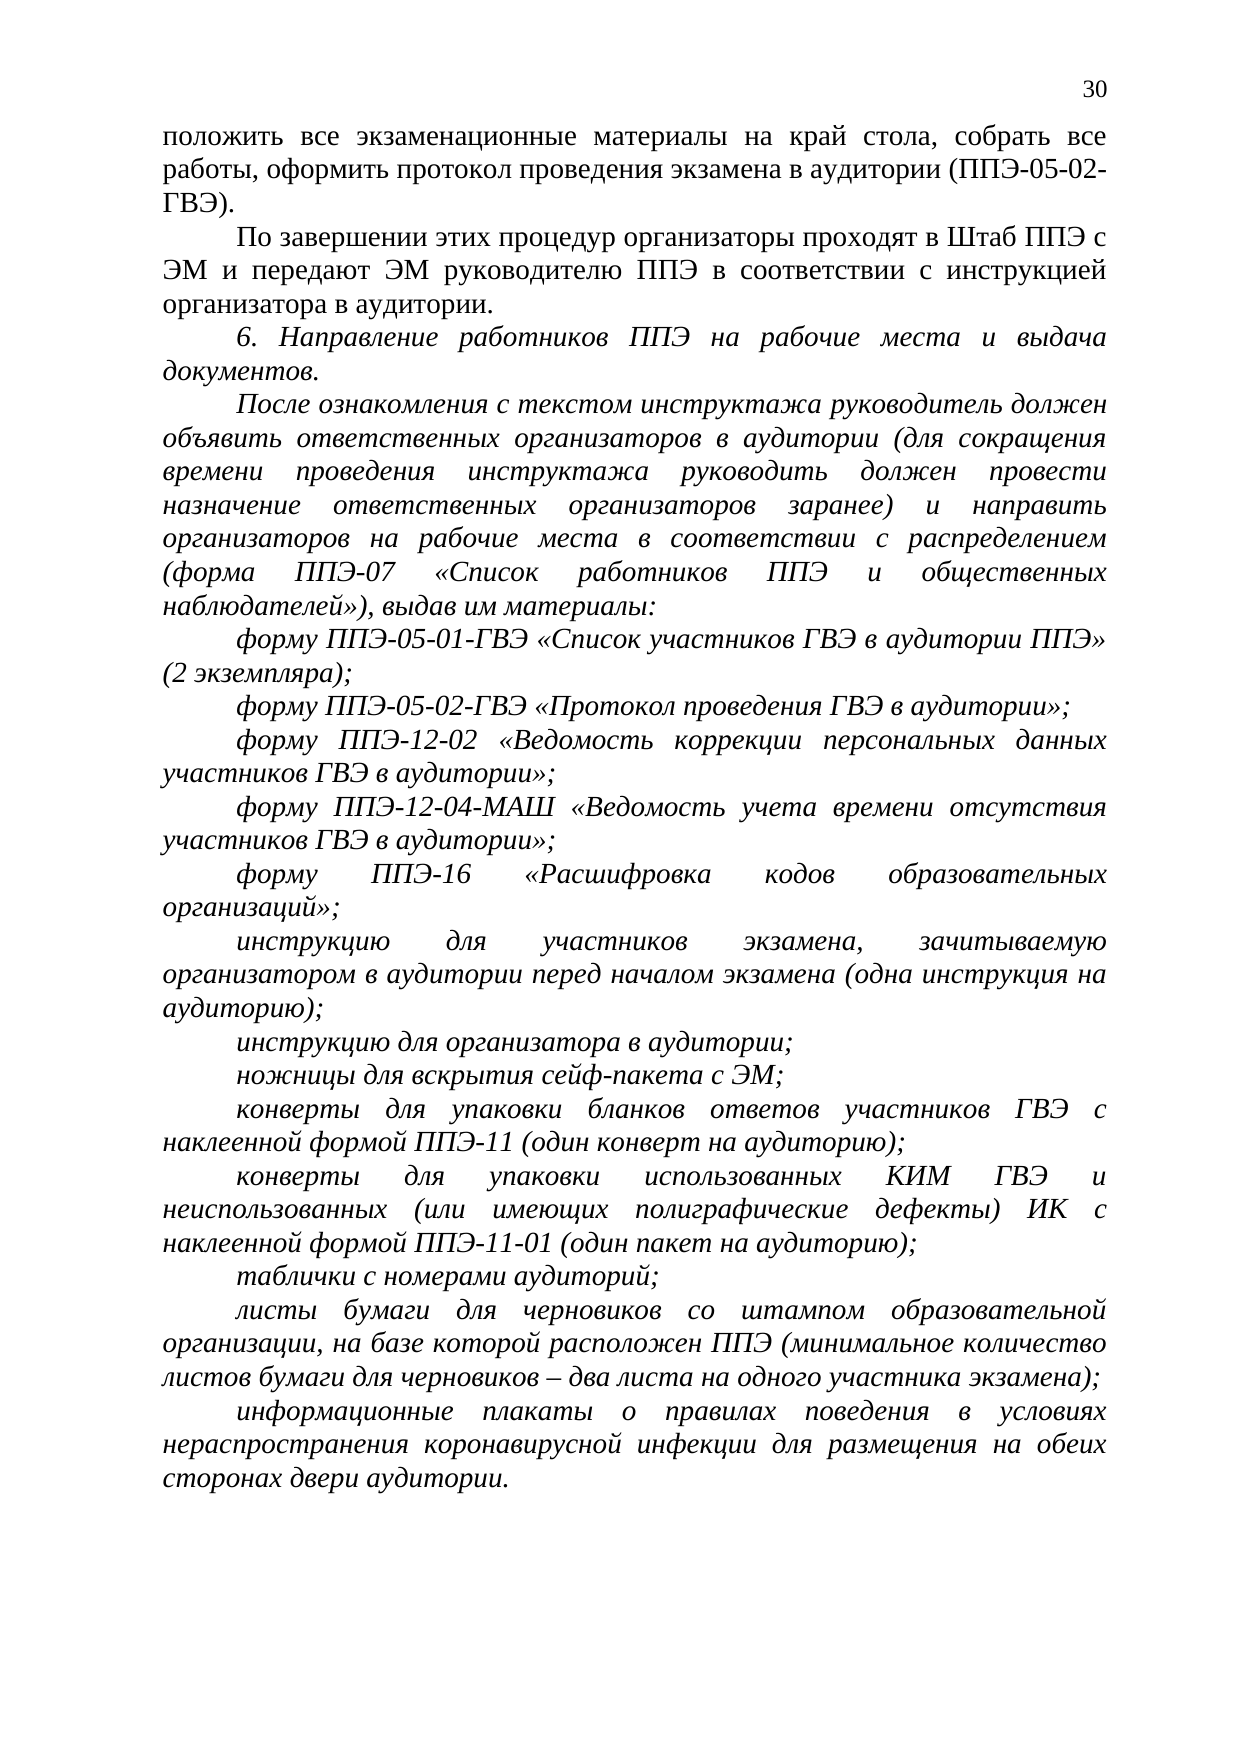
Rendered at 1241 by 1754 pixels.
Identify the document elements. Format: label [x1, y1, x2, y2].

table_header [151, 118, 1118, 1527]
